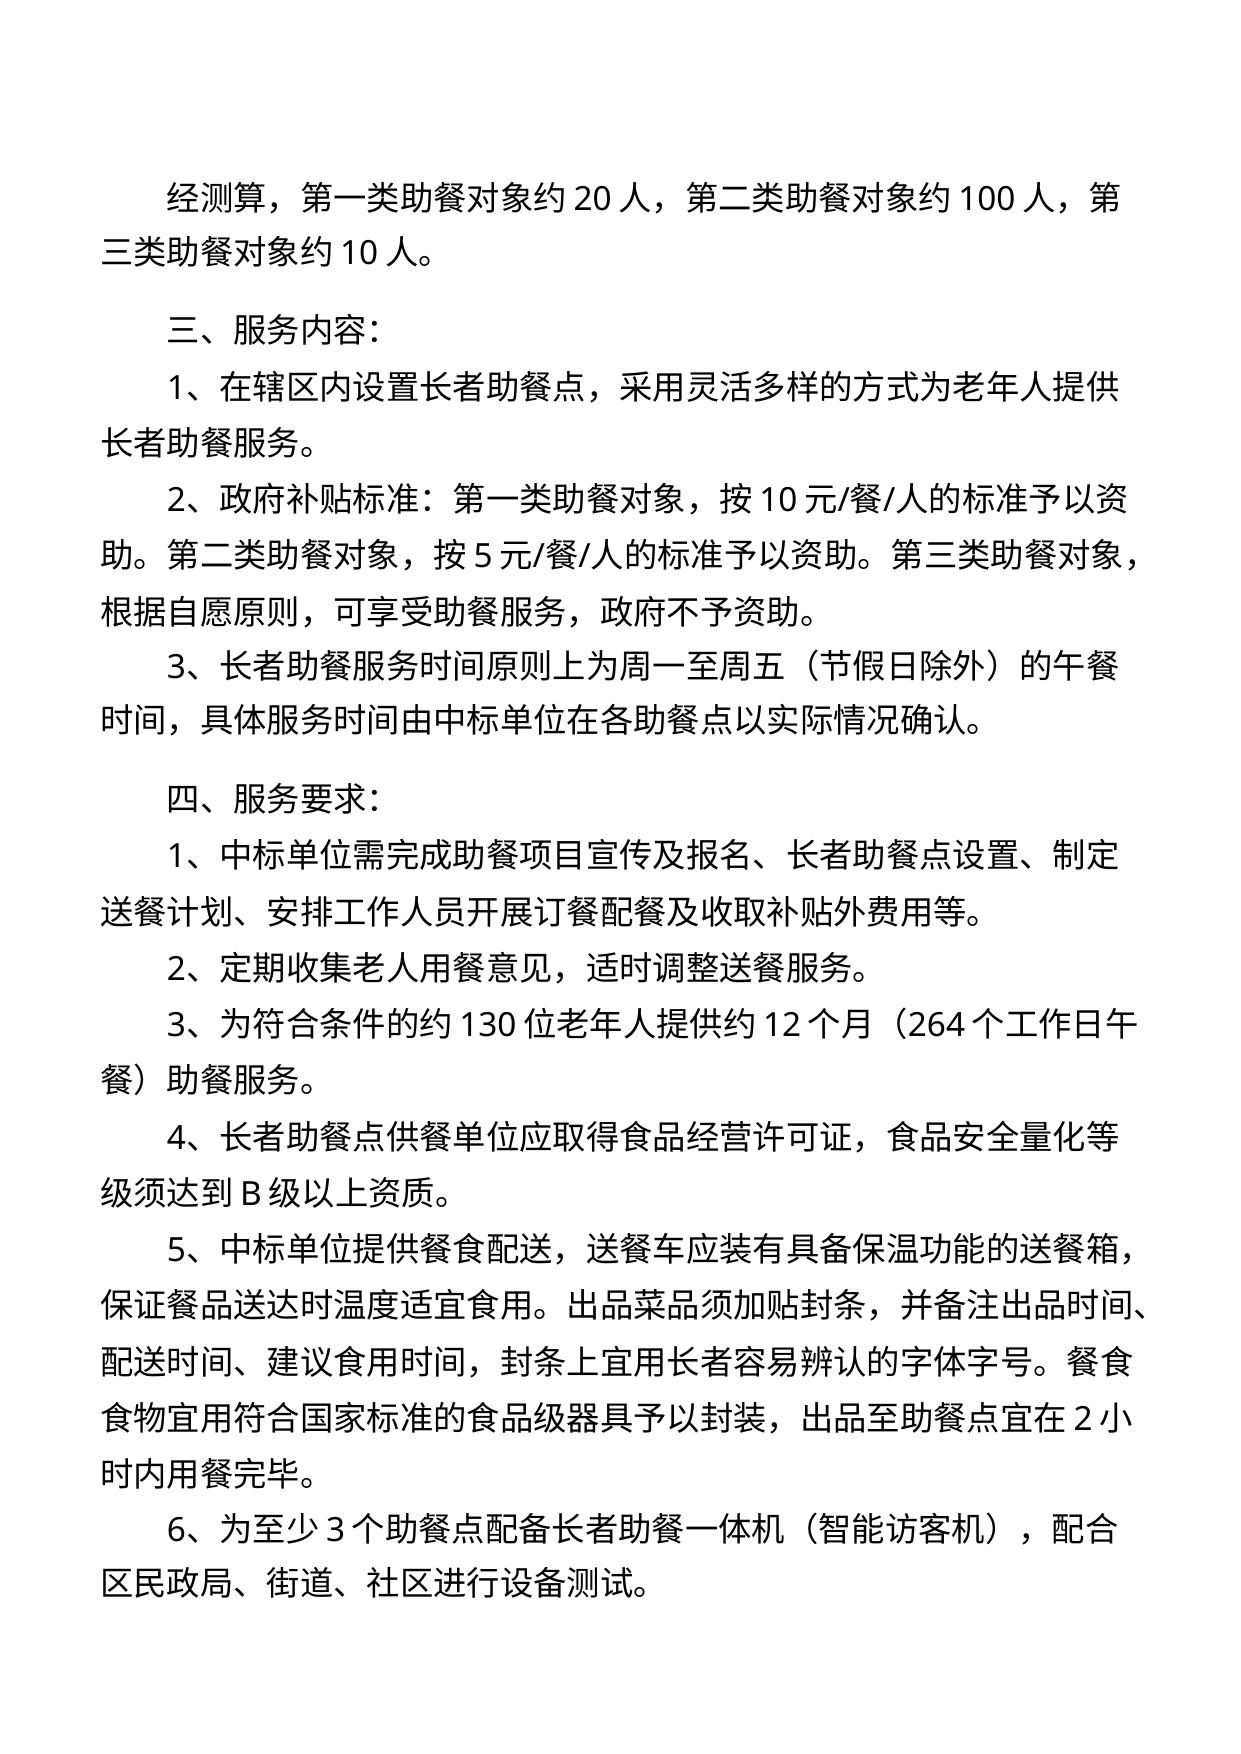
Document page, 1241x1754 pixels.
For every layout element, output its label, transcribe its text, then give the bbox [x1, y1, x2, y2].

subtitle 四、服务要求： [100, 764, 1142, 823]
text 1、中标单位需完成助餐项目宣传及报名、长者助餐点设置、制定送餐计划、安排工作人员开展订餐配餐及收取补贴外费用等。 [100, 823, 1142, 935]
text 2、政府补贴标准：第一类助餐对象，按10元/餐/人的标准予以资助。第二类助餐对象，按5元/餐/人的标准予以资助。第三类助餐对象，根据自愿原则，可享受助餐服务，政府不予资助。 [100, 467, 1142, 635]
text 5、中标单位提供餐食配送，送餐车应装有具备保温功能的送餐箱，保证餐品送达时温度适宜食用。出品菜品须加贴封条，并备注出品时间、配送时间、建议食用时间，封条上宜用长者容易辨认的字体字号。餐食食物宜用符合国家标准的食品级器具予以封装，出品至助餐点宜在2小时内用餐完毕。 [100, 1217, 1142, 1498]
subtitle 三、服务内容： [100, 296, 1142, 354]
text 6、为至少3个助餐点配备长者助餐一体机（智能访客机），配合区民政局、街道、社区进行设备测试。 [100, 1498, 1142, 1606]
text 1、在辖区内设置长者助餐点，采用灵活多样的方式为老年人提供长者助餐服务。 [100, 354, 1142, 467]
text 4、长者助餐点供餐单位应取得食品经营许可证，食品安全量化等级须达到B级以上资质。 [100, 1104, 1142, 1217]
text 3、为符合条件的约130位老年人提供约12个月（264个工作日午餐）助餐服务。 [100, 992, 1142, 1104]
text 经测算，第一类助餐对象约20人，第二类助餐对象约100人，第三类助餐对象约10人。 [100, 167, 1142, 275]
text 3、长者助餐服务时间原则上为周一至周五（节假日除外）的午餐时间，具体服务时间由中标单位在各助餐点以实际情况确认。 [100, 635, 1142, 744]
text 2、定期收集老人用餐意见，适时调整送餐服务。 [100, 935, 1142, 992]
